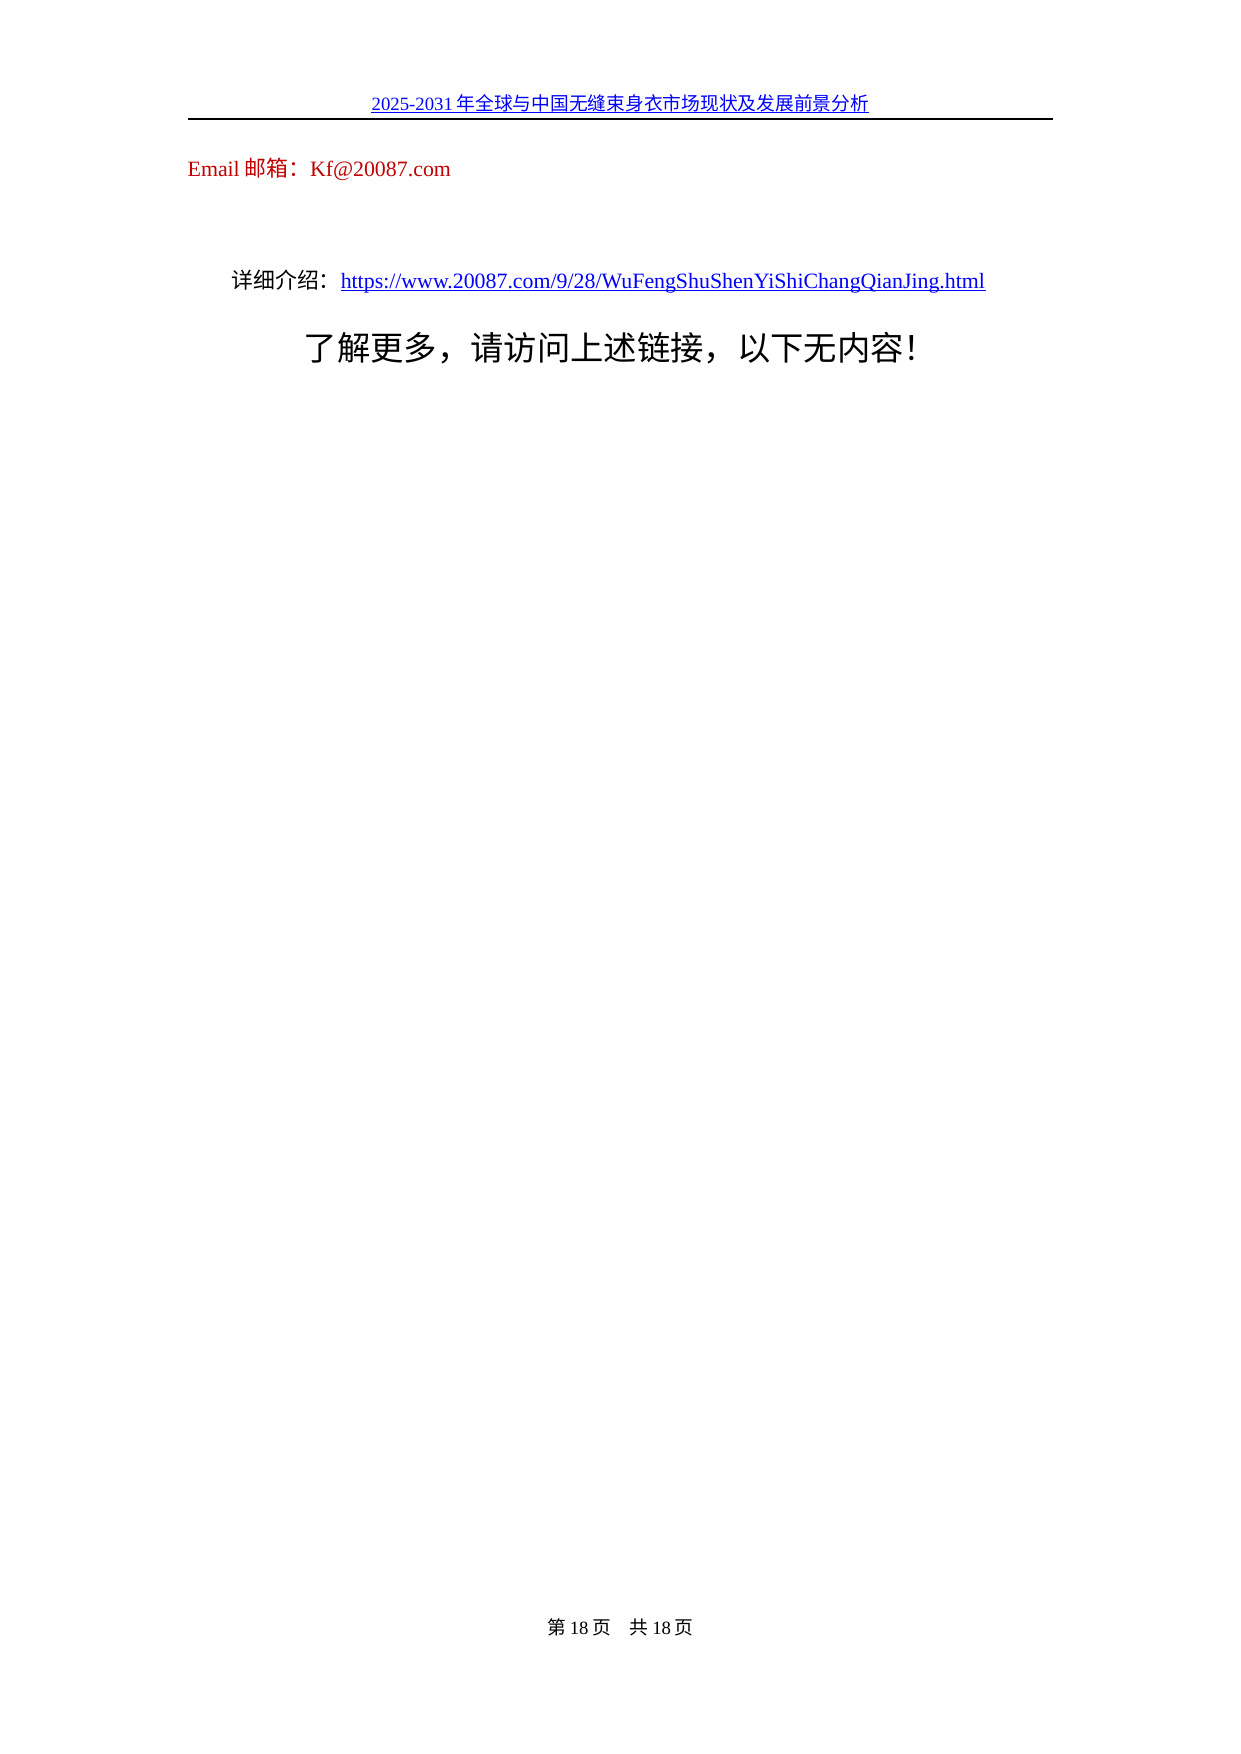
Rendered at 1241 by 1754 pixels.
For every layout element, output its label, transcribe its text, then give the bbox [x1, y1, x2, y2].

text 详细介绍：https://www.20087.com/9/28/WuFengShuShenYiShiChangQianJing.html [187, 263, 1053, 296]
text Email邮箱：Kf@20087.com [187, 150, 1053, 183]
title 了解更多，请访问上述链接，以下无内容！ [187, 313, 1053, 378]
